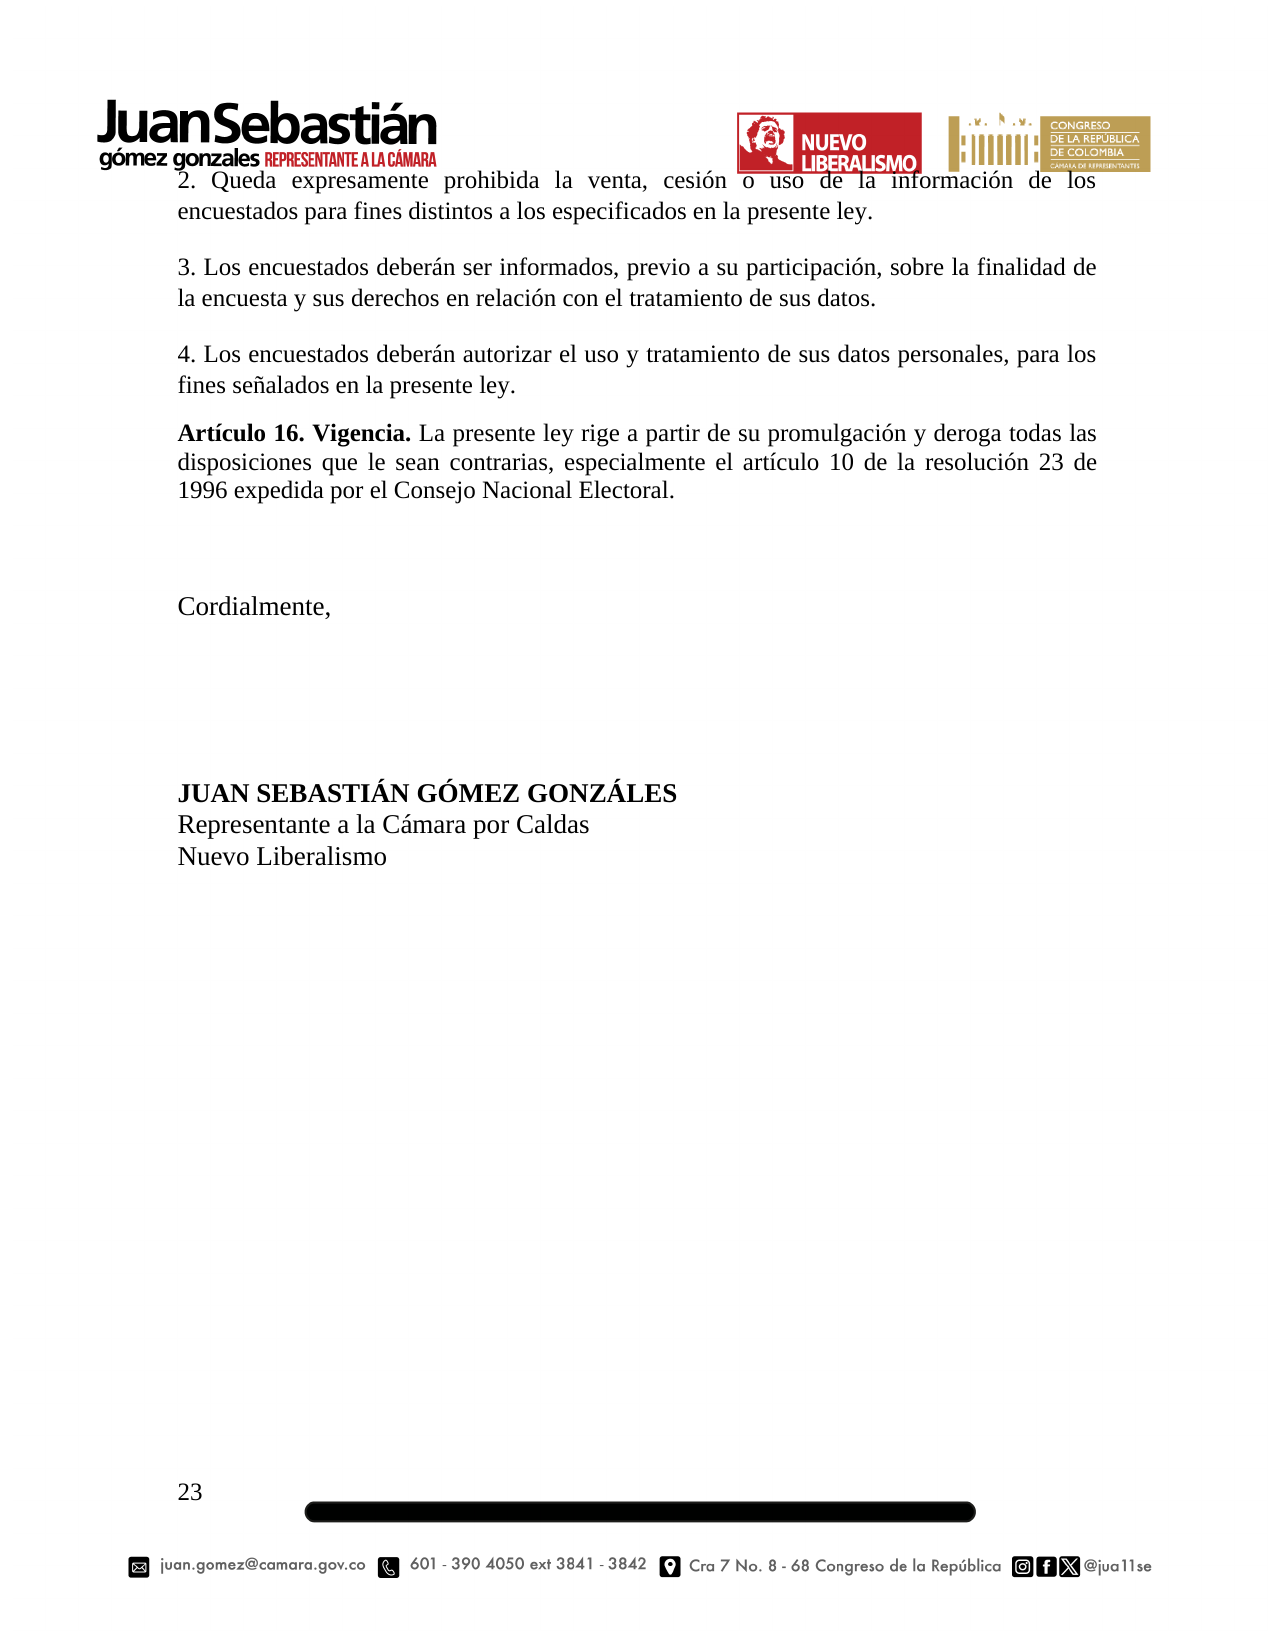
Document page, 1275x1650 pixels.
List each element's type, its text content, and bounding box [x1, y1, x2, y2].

text Representante a la Cámara por Caldas [177, 808, 1098, 840]
text 3. Los encuestados deberán ser informados, previo a su participación, sobre la finalidad de la encuesta y sus derechos en relación con el tratamiento de sus datos. [177, 252, 1098, 312]
text 4. Los encuestados deberán autorizar el uso y tratamiento de sus datos personales, para los fines señalados en la presente ley. [177, 339, 1098, 399]
text Artículo 16. Vigencia. La presente ley rige a partir de su promulgación y deroga todas las disposiciones que le sean contrarias, especialmente el artículo 10 de la resolución 23 de 1996 expedida por el Consejo Nacional Electoral. [177, 418, 1098, 504]
text Cordialmente, [177, 591, 1098, 622]
text JUAN SEBASTIÁN GÓMEZ GONZÁLES [177, 777, 1098, 808]
text Nuevo Liberalismo [177, 840, 1098, 871]
text 2. Queda expresamente prohibida la venta, cesión o uso de la información de los encuestados para fines distintos a los especificados en la presente ley. [177, 165, 1098, 225]
picture [12, 6, 1268, 1631]
